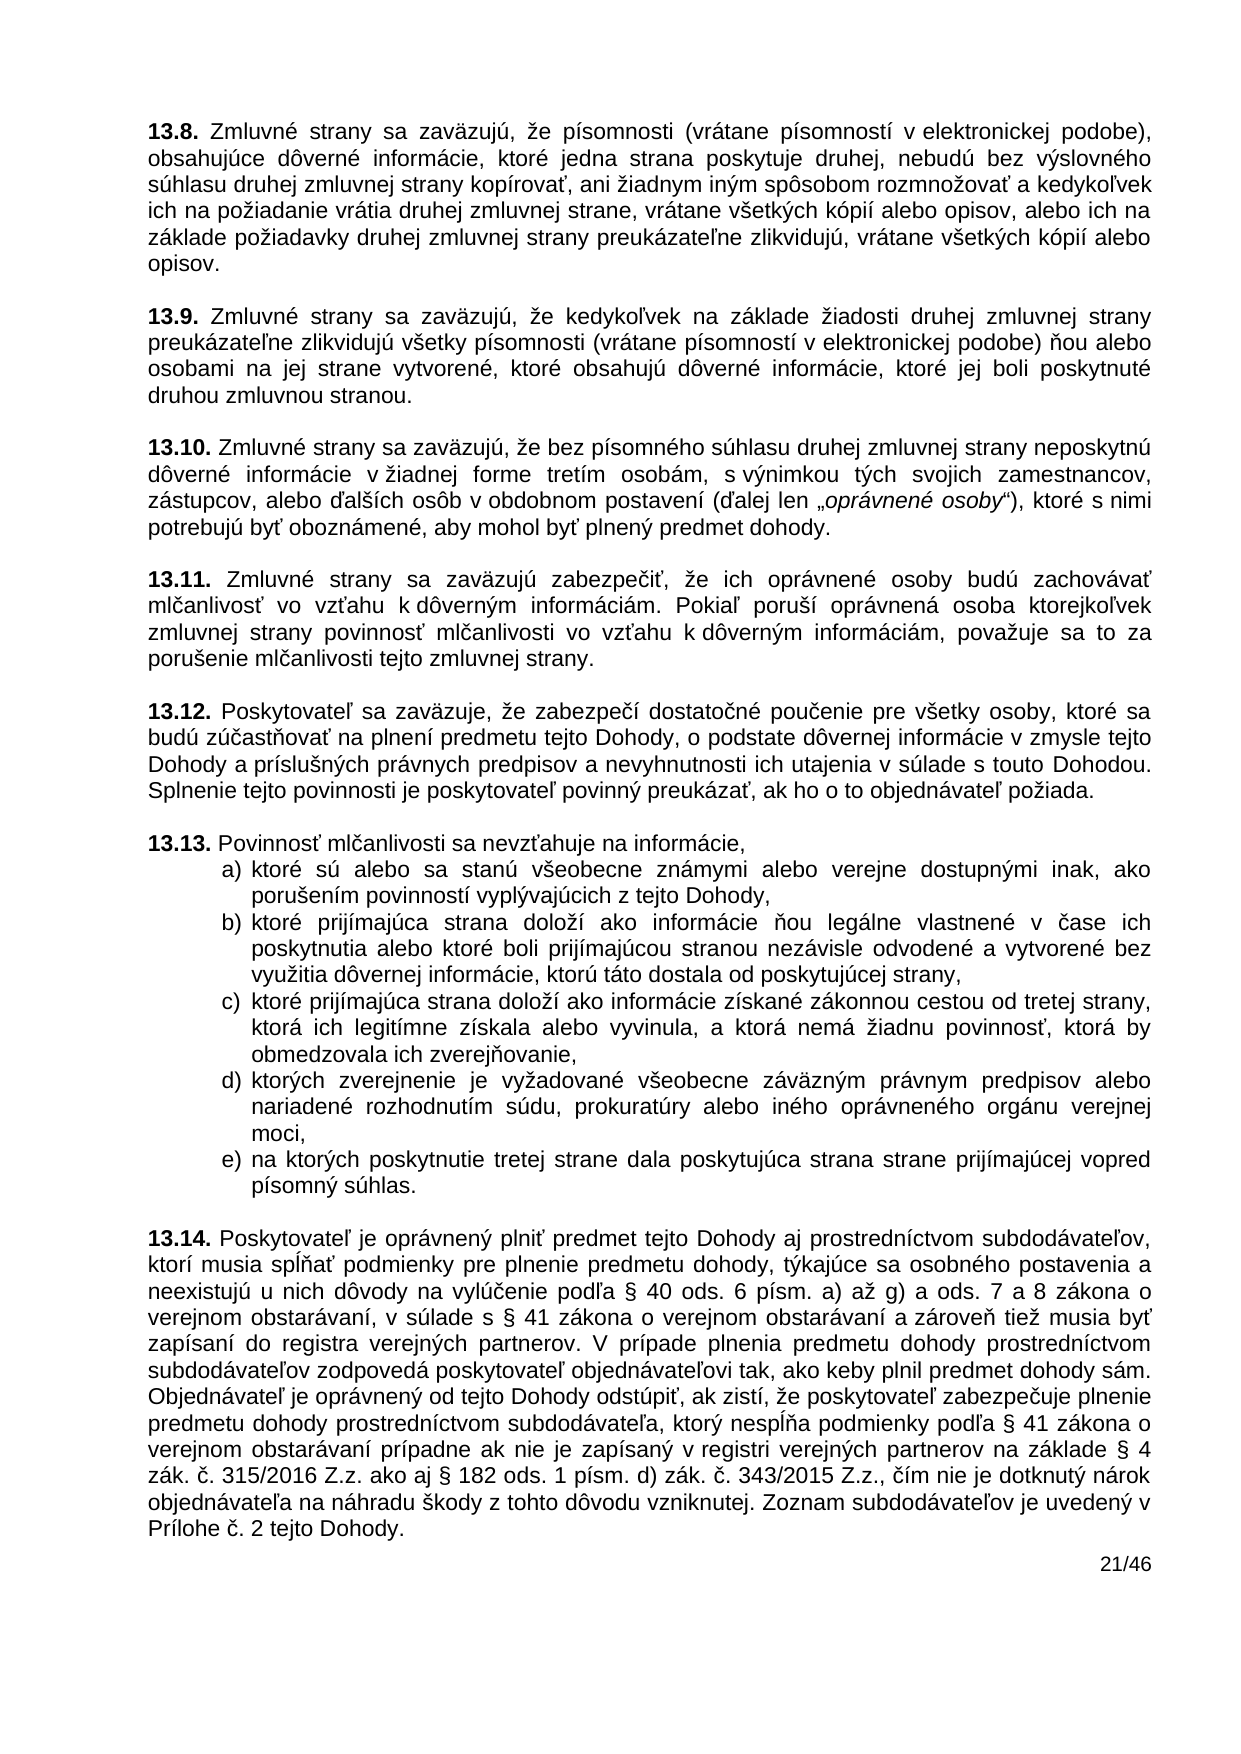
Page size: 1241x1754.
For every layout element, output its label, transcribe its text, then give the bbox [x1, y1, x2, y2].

list 13.11. Zmluvné strany sa zaväzujú zabezpečiť, že ich oprávnené osoby budú zachovávať mlčanlivosť vo vzťahu k dôverným informáciám. Pokiaľ poruší oprávnená osoba ktorejkoľvek zmluvnej strany povinnosť mlčanlivosti vo vzťahu k dôverným informáciám, považuje sa to za porušenie mlčanlivosti tejto zmluvnej strany. [148, 566, 1152, 672]
text 13.12. Poskytovateľ sa zaväzuje, že zabezpečí dostatočné poučenie pre všetky osoby, ktoré sa budú zúčastňovať na plnení predmetu tejto Dohody, o podstate dôvernej informácie v zmysle tejto Dohody a príslušných právnych predpisov a nevyhnutnosti ich utajenia v súlade s touto Dohodou. Splnenie tejto povinnosti je poskytovateľ povinný preukázať, ak ho o to objednávateľ požiada. [148, 698, 1152, 803]
text 13.13. Povinnosť mlčanlivosti sa nevzťahuje na informácie, [148, 830, 1152, 856]
list 13.9. Zmluvné strany sa zaväzujú, že kedykoľvek na základe žiadosti druhej zmluvnej strany preukázateľne zlikvidujú všetky písomnosti (vrátane písomností v elektronickej podobe) ňou alebo osobami na jej strane vytvorené, ktoré obsahujú dôverné informácie, ktoré jej boli poskytnuté druhou zmluvnou stranou. [148, 303, 1152, 408]
list na ktorých poskytnutie tretej strane dala poskytujúca strana strane prijímajúcej vopred písomný súhlas. [221, 1146, 1152, 1199]
list 13.8. Zmluvné strany sa zaväzujú, že písomnosti (vrátane písomností v elektronickej podobe), obsahujúce dôverné informácie, ktoré jedna strana poskytuje druhej, nebudú bez výslovného súhlasu druhej zmluvnej strany kopírovať, ani žiadnym iným spôsobom rozmnožovať a kedykoľvek ich na požiadanie vrátia druhej zmluvnej strane, vrátane všetkých kópií alebo opisov, alebo ich na základe požiadavky druhej zmluvnej strany preukázateľne zlikvidujú, vrátane všetkých kópií alebo opisov. [148, 118, 1152, 276]
list ktoré prijímajúca strana doloží ako informácie ňou legálne vlastnené v čase ich poskytnutia alebo ktoré boli prijímajúcou stranou nezávisle odvodené a vytvorené bez využitia dôvernej informácie, ktorú táto dostala od poskytujúcej strany, [221, 909, 1152, 988]
list 13.14. Poskytovateľ je oprávnený plniť predmet tejto Dohody aj prostredníctvom subdodávateľov, ktorí musia spĺňať podmienky pre plnenie predmetu dohody, týkajúce sa osobného postavenia a neexistujú u nich dôvody na vylúčenie podľa § 40 ods. 6 písm. a) až g) a ods. 7 a 8 zákona o verejnom obstarávaní, v súlade s § 41 zákona o verejnom obstarávaní a zároveň tiež musia byť zapísaní do registra verejných partnerov. V prípade plnenia predmetu dohody prostredníctvom subdodávateľov zodpovedá poskytovateľ objednávateľovi tak, ako keby plnil predmet dohody sám. Objednávateľ je oprávnený od tejto Dohody odstúpiť, ak zistí, že poskytovateľ zabezpečuje plnenie predmetu dohody prostredníctvom subdodávateľa, ktorý nespĺňa podmienky podľa § 41 zákona o verejnom obstarávaní prípadne ak nie je zapísaný v registri verejných partnerov na základe § 4 zák. č. 315/2016 Z.z. ako aj § 182 ods. 1 písm. d) zák. č. 343/2015 Z.z., čím nie je dotknutý nárok objednávateľa na náhradu škody z tohto dôvodu vzniknutej. Zoznam subdodávateľov je uvedený v Prílohe č. 2 tejto Dohody. [148, 1225, 1152, 1541]
list ktorých zverejnenie je vyžadované všeobecne záväzným právnym predpisov alebo nariadené rozhodnutím súdu, prokuratúry alebo iného oprávneného orgánu verejnej moci, [221, 1067, 1152, 1146]
list ktoré sú alebo sa stanú všeobecne známymi alebo verejne dostupnými inak, ako porušením povinností vyplývajúcich z tejto Dohody, [221, 856, 1152, 909]
list ktoré prijímajúca strana doloží ako informácie získané zákonnou cestou od tretej strany, ktorá ich legitímne získala alebo vyvinula, a ktorá nemá žiadnu povinnosť, ktorá by obmedzovala ich zverejňovanie, [221, 988, 1152, 1067]
list 13.10. Zmluvné strany sa zaväzujú, že bez písomného súhlasu druhej zmluvnej strany neposkytnú dôverné informácie v žiadnej forme tretím osobám, s výnimkou tých svojich zamestnancov, zástupcov, alebo ďalších osôb v obdobnom postavení (ďalej len „oprávnené osoby“), ktoré s nimi potrebujú byť oboznámené, aby mohol byť plnený predmet dohody. [148, 434, 1152, 540]
